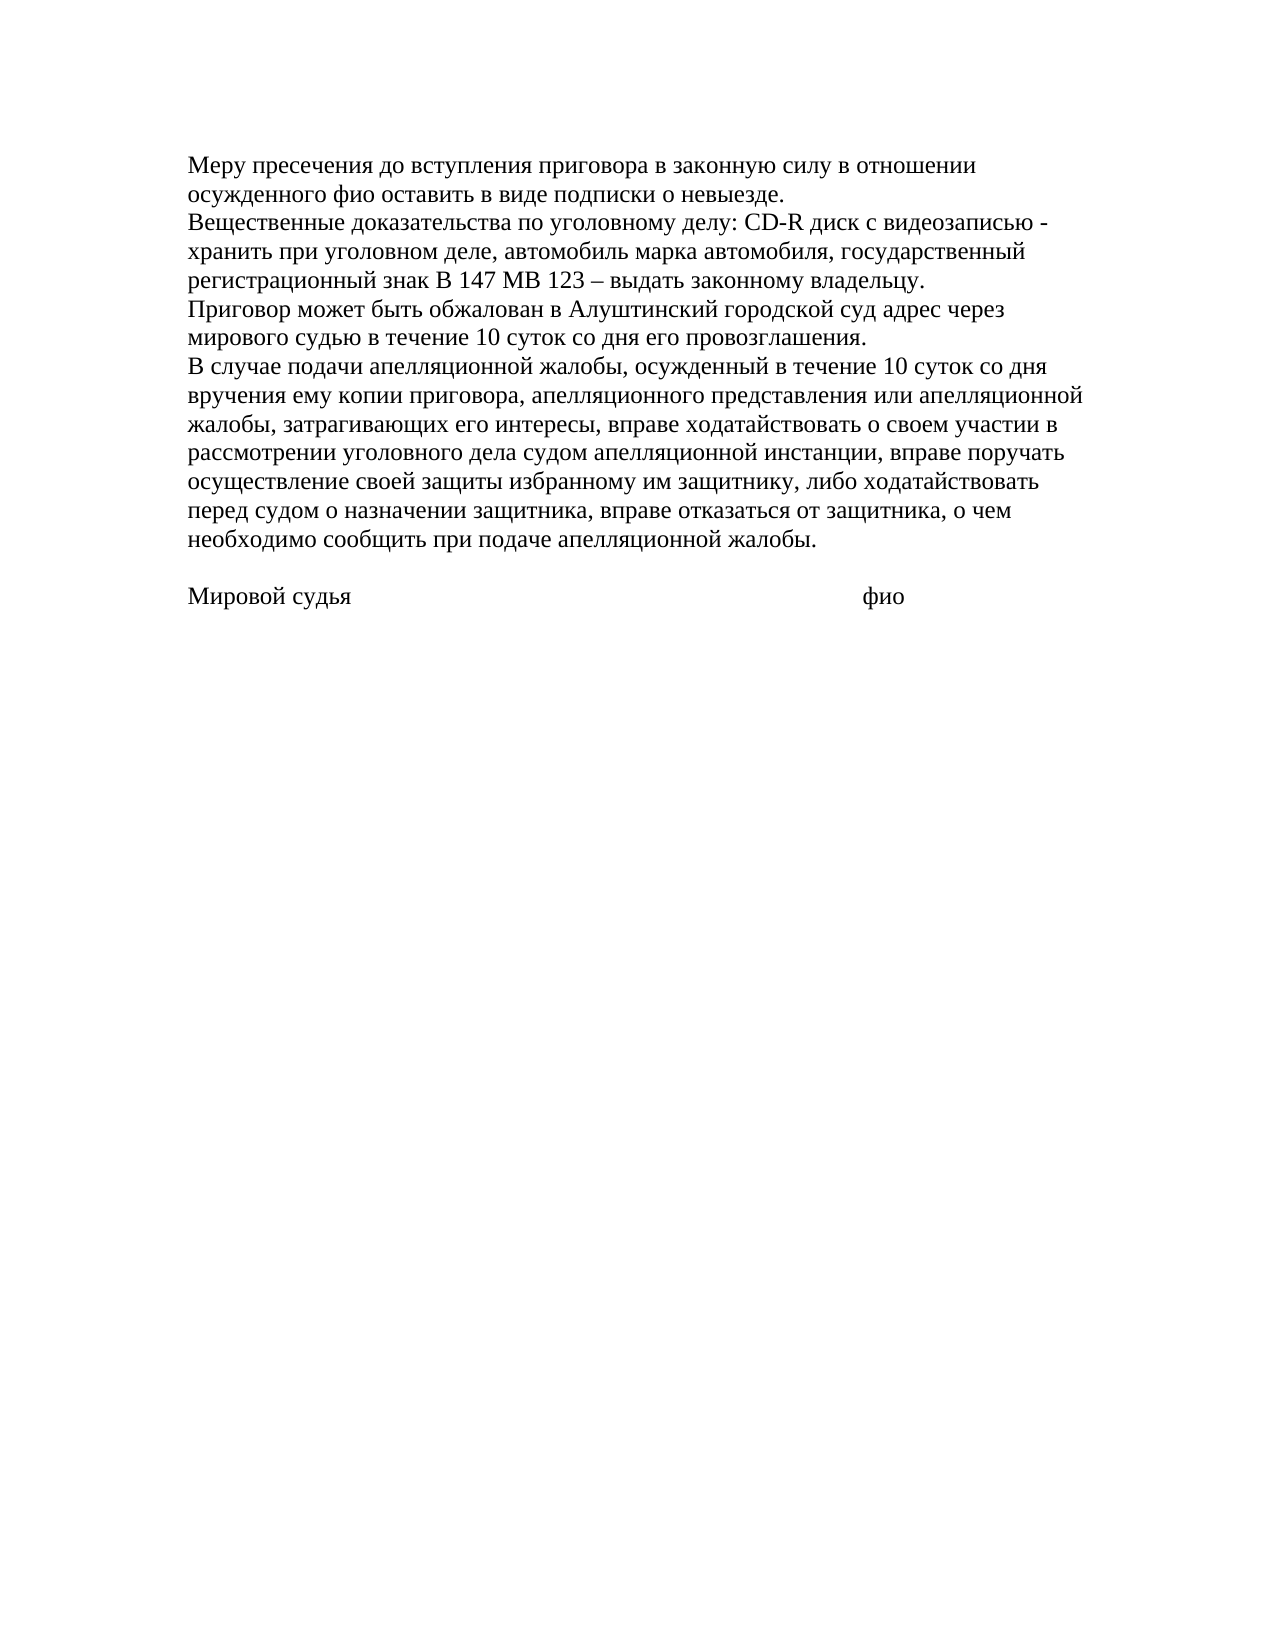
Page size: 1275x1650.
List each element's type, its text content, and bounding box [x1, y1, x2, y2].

text В случае подачи апелляционной жалобы, осужденный в течение 10 суток со дня вручения ему копии приговора, апелляционного представления или апелляционной жалобы, затрагивающих его интересы, вправе ходатайствовать о своем участии в рассмотрении уголовного дела судом апелляционной инстанции, вправе поручать осуществление своей защиты избранному им защитнику, либо ходатайствовать перед судом о назначении защитника, вправе отказаться от защитника, о чем необходимо сообщить при подаче апелляционной жалобы. [187, 351, 1087, 552]
text Меру пресечения до вступления приговора в законную силу в отношении осужденного фио оставить в виде подписки о невыезде. [187, 150, 1087, 207]
text Приговор может быть обжалован в Алуштинский городской суд адрес через мирового судью в течение 10 суток со дня его провозглашения. [187, 294, 1087, 351]
text Мировой судья фио [187, 581, 1087, 610]
